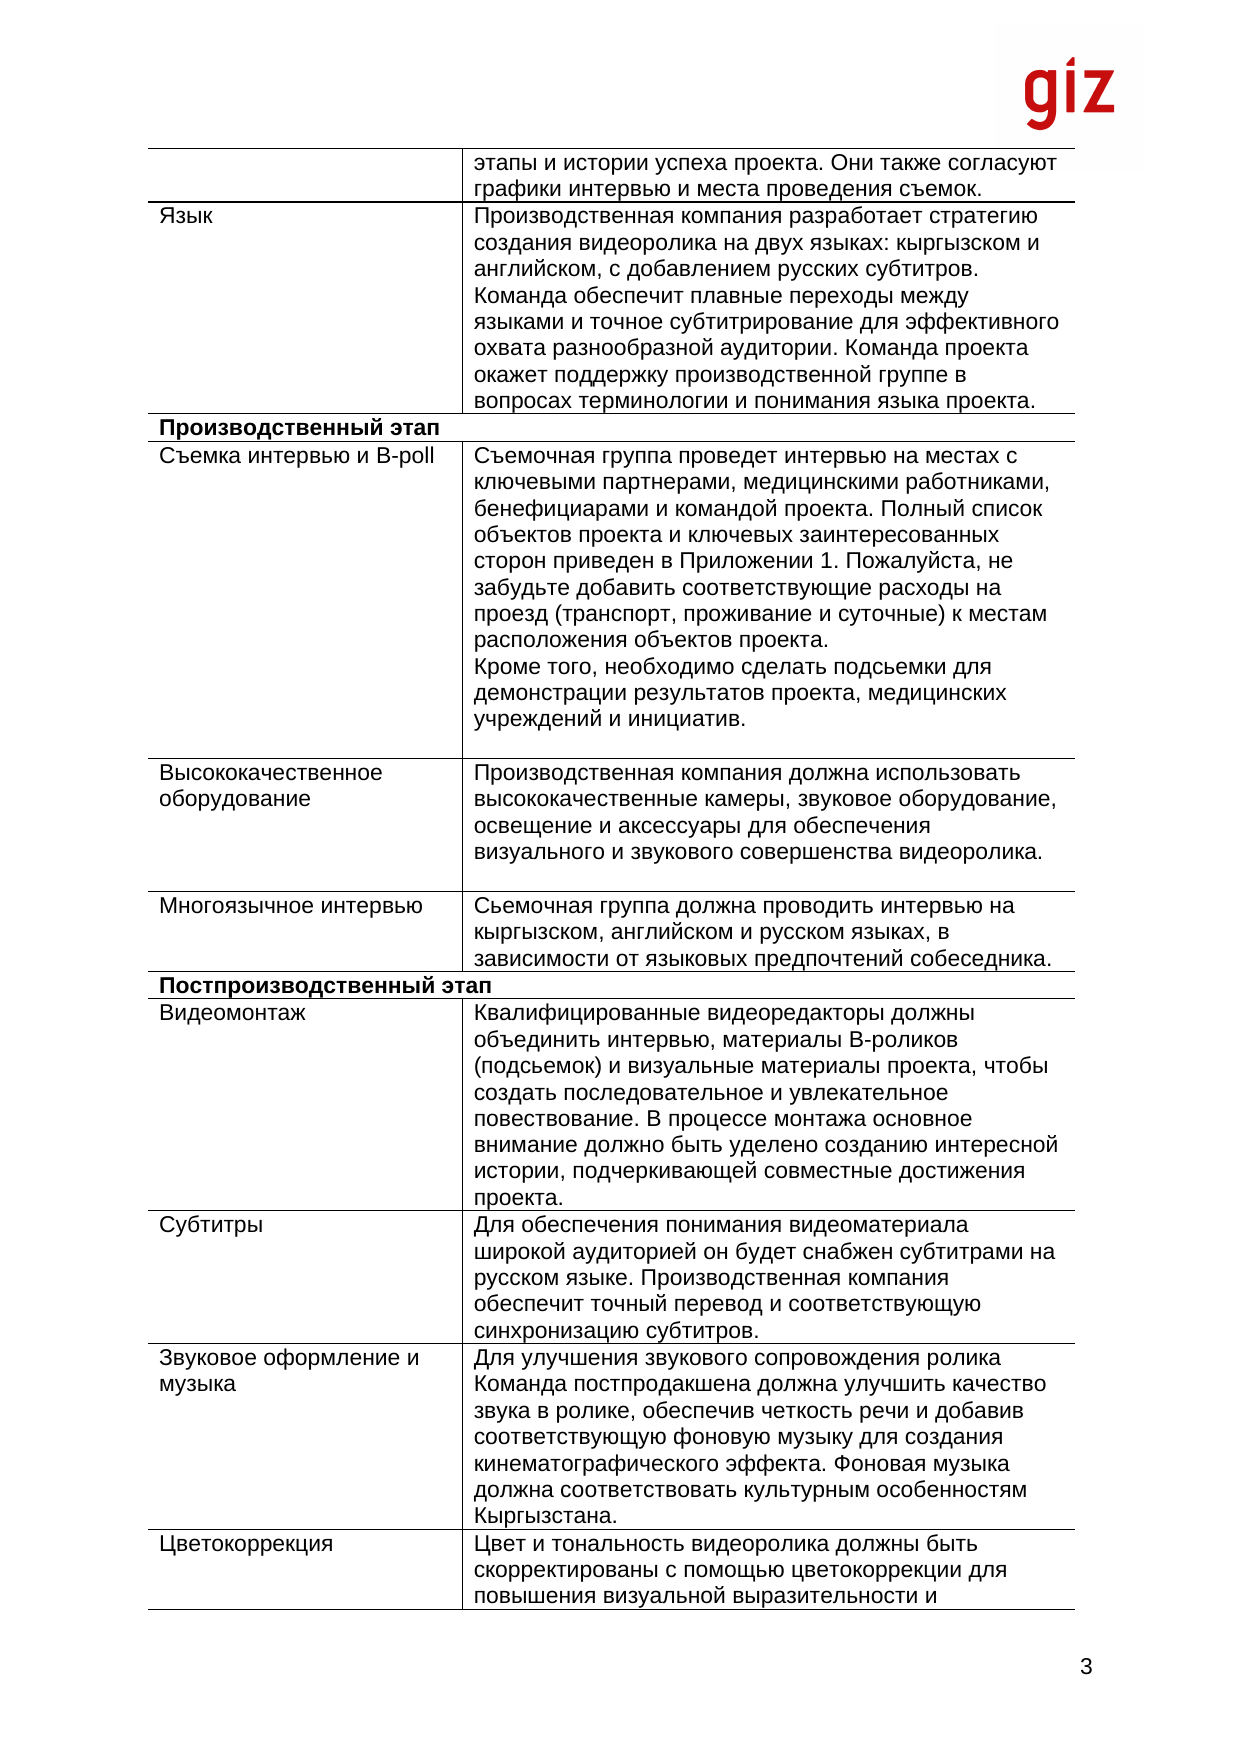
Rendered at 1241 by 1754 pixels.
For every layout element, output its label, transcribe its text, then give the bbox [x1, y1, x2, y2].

table_cell Квалифицированные видеоредакторы должны объединить интервью, материалы B-роликов (подсьемок) и визуальные материалы проекта, чтобы создать последовательное и увлекательное повествование. В процессе монтажа основное внимание должно быть уделено созданию интересной истории, подчеркивающей совместные достижения проекта. [463, 999, 1075, 1210]
table_cell Для улучшения звукового сопровождения ролика Команда постпродакшена должна улучшить качество звука в ролике, обеспечив четкость речи и добавив соответствующую фоновую музыку для создания кинематографического эффекта. Фоновая музыка должна соответствовать культурным особенностям Кыргызстана. [463, 1344, 1075, 1528]
table_cell Язык [148, 203, 462, 413]
table_cell Видеомонтаж [148, 999, 462, 1210]
table_cell Субтитры [148, 1211, 462, 1343]
table_cell Многоязычное интервью [148, 892, 462, 971]
table_cell Производственная компания разработает стратегию создания видеоролика на двух языках: кыргызском и английском, с добавлением русских субтитров. Команда обеспечит плавные переходы между языками и точное субтитрирование для эффективного охвата разнообразной аудитории. Команда проекта окажет поддержку производственной группе в вопросах терминологии и понимания языка проекта. [463, 203, 1075, 413]
picture [995, 23, 1144, 172]
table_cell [148, 149, 462, 201]
table_cell Сьемочная группа должна проводить интервью на кыргызском, английском и русском языках, в зависимости от языковых предпочтений собеседника. [463, 892, 1075, 971]
table_cell Высококачественное оборудование [148, 759, 462, 891]
table_cell Для обеспечения понимания видеоматериала широкой аудиторией он будет снабжен субтитрами на русском языке. Производственная компания обеспечит точный перевод и соответствующую синхронизацию субтитров. [463, 1211, 1075, 1343]
table_cell Съемочная группа проведет интервью на местах с ключевыми партнерами, медицинскими работниками, бенефициарами и командой проекта. Полный список объектов проекта и ключевых заинтересованных сторон приведен в Приложении 1. Пожалуйста, не забудьте добавить соответствующие расходы на проезд (транспорт, проживание и суточные) к местам расположения объектов проекта. Кроме того, необходимо сделать подсьемки для демонстрации результатов проекта, медицинских учреждений и инициатив. [463, 442, 1075, 758]
table_cell Производственная компания должна использовать высококачественные камеры, звуковое оборудование, освещение и аксессуары для обеспечения визуального и звукового совершенства видеоролика. [463, 759, 1075, 891]
table_cell Постпроизводственный этап [148, 972, 1075, 998]
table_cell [463, 1530, 1075, 1609]
table_cell Цветокоррекция [148, 1530, 462, 1609]
table_cell Производственный этап [148, 414, 1075, 441]
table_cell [463, 149, 1075, 201]
table_cell Съемка интервью и B-poll [148, 442, 462, 758]
table_cell Звуковое оформление и музыка [148, 1344, 462, 1528]
